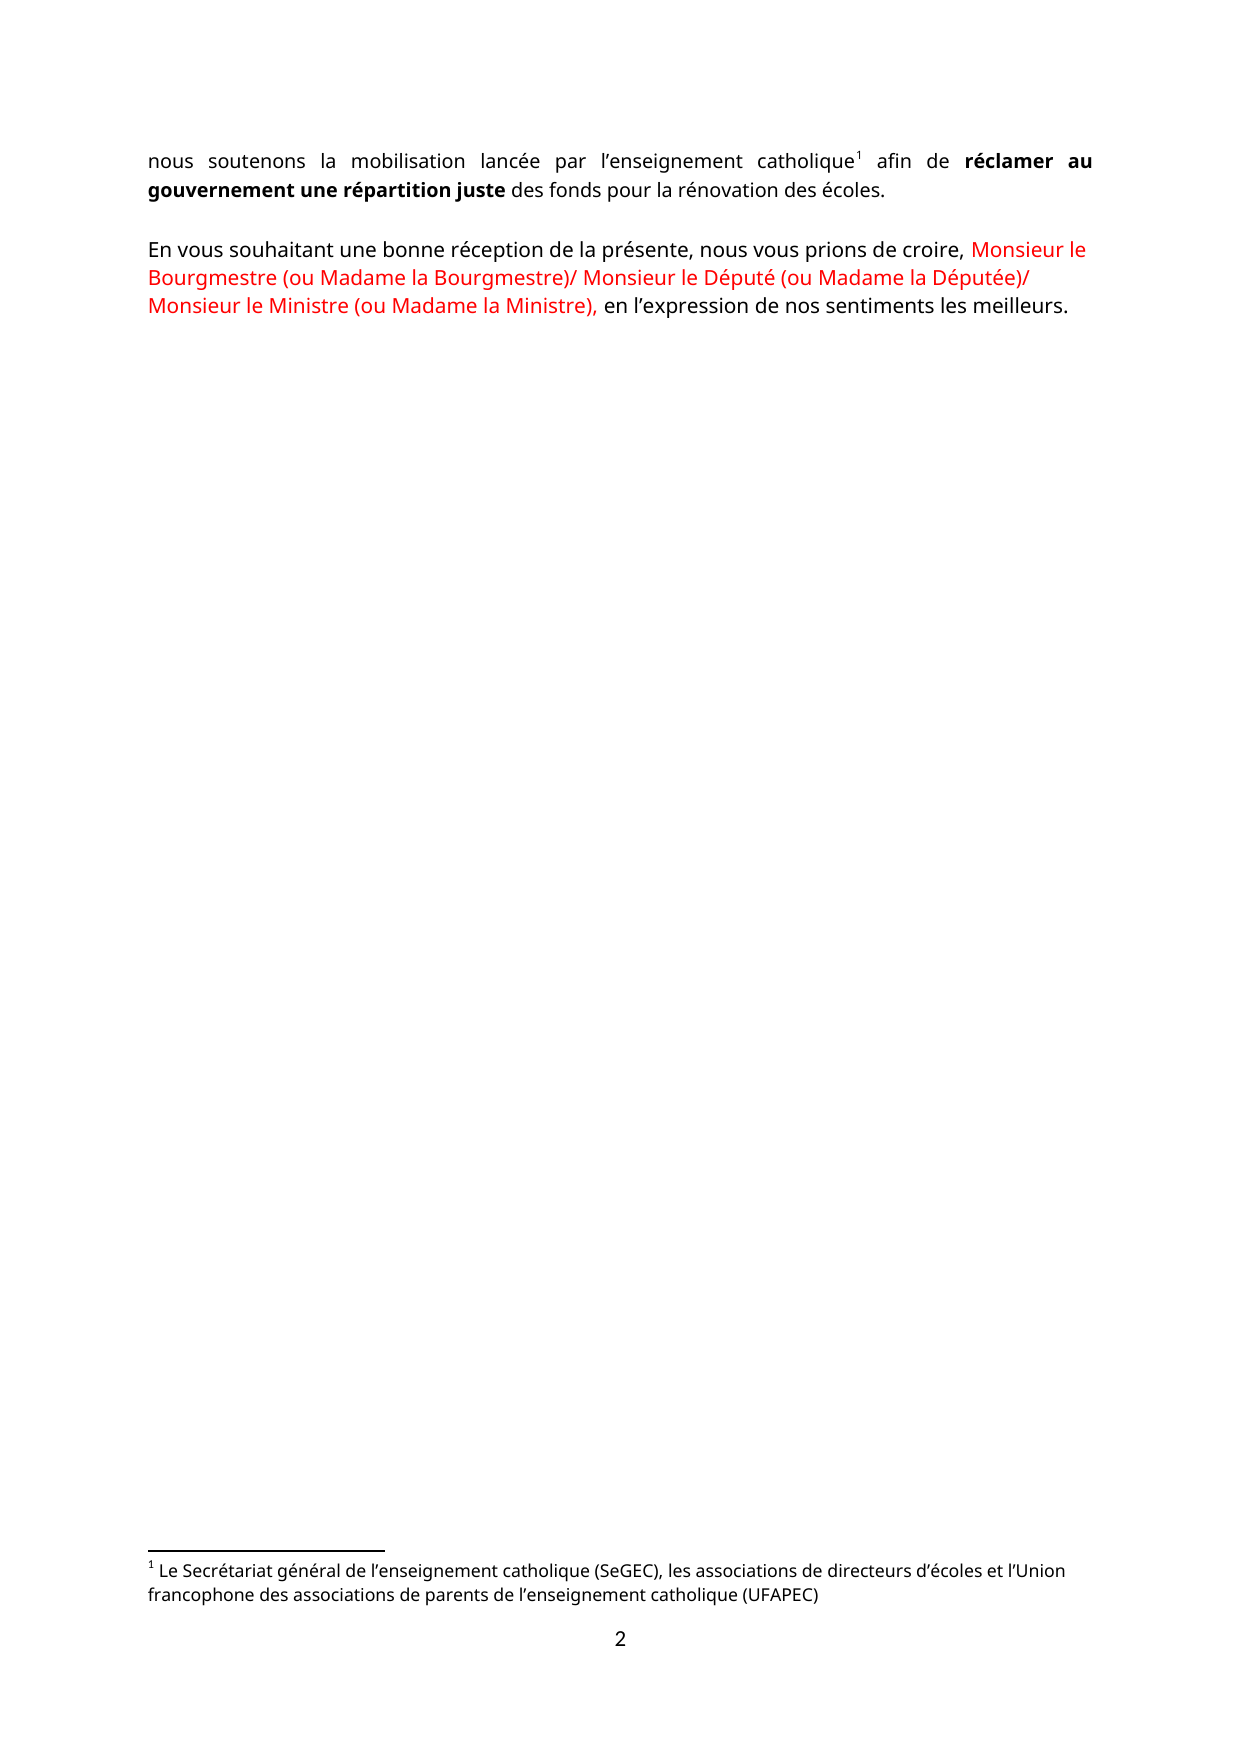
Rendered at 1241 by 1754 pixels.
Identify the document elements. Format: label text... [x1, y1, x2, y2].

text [148, 148, 1093, 204]
text En vous souhaitant une bonne réception de la présente, nous vous prions de croire, Monsieur le Bourgmestre (ou Madame la Bourgmestre)/ Monsieur le Député (ou Madame la Députée)/ Monsieur le Ministre (ou Madame la Ministre), en l’expression de nos sentiments les meilleurs. [148, 235, 1093, 320]
